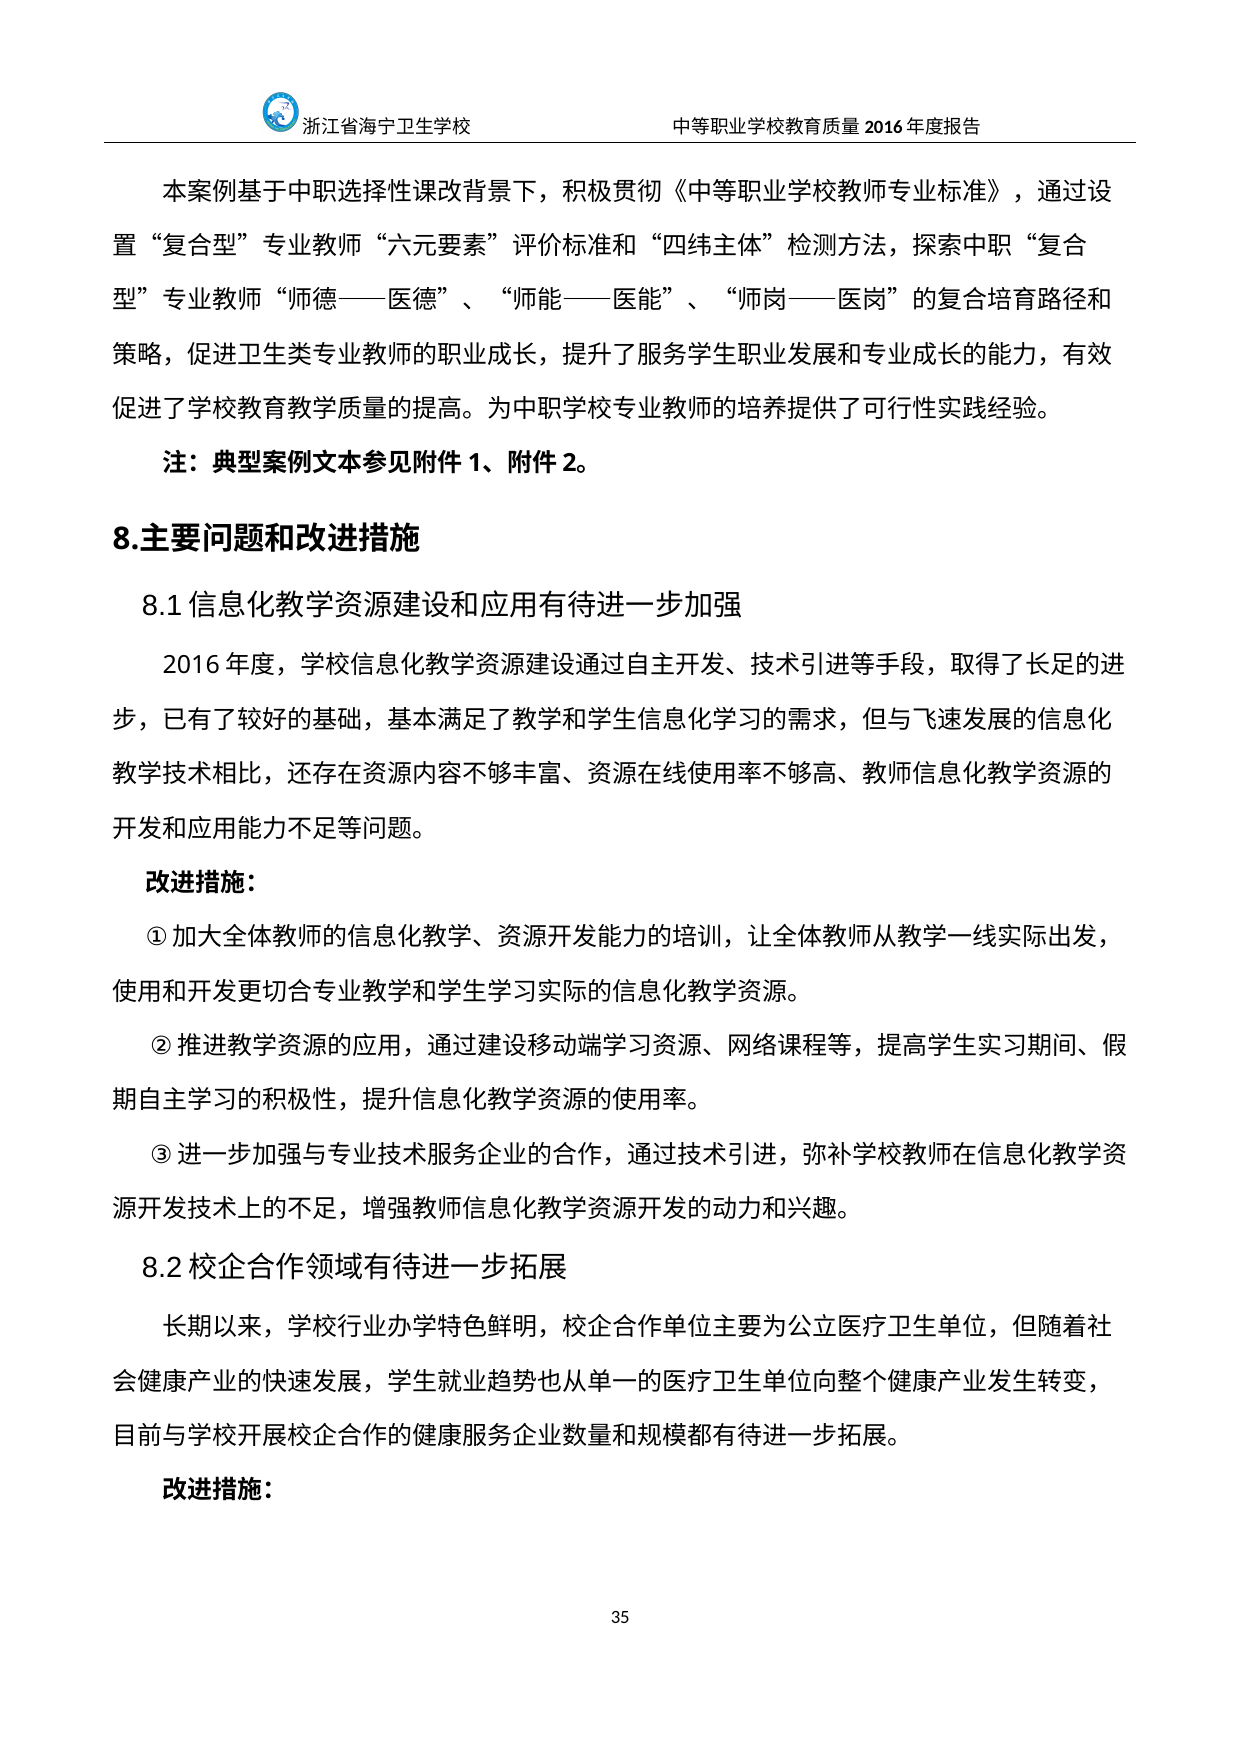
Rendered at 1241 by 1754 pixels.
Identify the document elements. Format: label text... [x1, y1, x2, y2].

text 使用和开发更切合专业教学和学生学习实际的信息化教学资源。 [112, 971, 1128, 1007]
text 改进措施： ①加大全体教师的信息化教学、资源开发能力的培训，让全体教师从教学一线实际出发， [145, 862, 1128, 953]
picture [259, 90, 303, 134]
text 注：典型案例文本参见附件1、附件2。 [112, 443, 1128, 479]
text ③进一步加强与专业技术服务企业的合作，通过技术引进，弥补学校教师在信息化教学资源开发技术上的不足，增强教师信息化教学资源开发的动力和兴趣。 [112, 1134, 1128, 1225]
subtitle 8.主要问题和改进措施 [112, 513, 1128, 559]
subtitle 8.2校企合作领域有待进一步拓展 [112, 1243, 1128, 1285]
subtitle 8.1信息化教学资源建设和应用有待进一步加强 [112, 582, 1128, 624]
text 长期以来，学校行业办学特色鲜明，校企合作单位主要为公立医疗卫生单位，但随着社会健康产业的快速发展，学生就业趋势也从单一的医疗卫生单位向整个健康产业发生转变，目前与学校开展校企合作的健康服务企业数量和规模都有待进一步拓展。 [112, 1307, 1128, 1452]
text ②推进教学资源的应用，通过建设移动端学习资源、网络课程等，提高学生实习期间、假期自主学习的积极性，提升信息化教学资源的使用率。 [112, 1026, 1128, 1116]
text 本案例基于中职选择性课改背景下，积极贯彻《中等职业学校教师专业标准》，通过设置“复合型”专业教师“六元要素”评价标准和“四纬主体”检测方法，探索中职“复合型”专业教师“师德——医德”、“师能——医能”、“师岗——医岗”的复合培育路径和策略，促进卫生类专业教师的职业成长，提升了服务学生职业发展和专业成长的能力，有效促进了学校教育教学质量的提高。为中职学校专业教师的培养提供了可行性实践经验。 [112, 171, 1128, 425]
text 改进措施： [112, 1470, 1128, 1506]
text 2016年度，学校信息化教学资源建设通过自主开发、技术引进等手段，取得了长足的进步，已有了较好的基础，基本满足了教学和学生信息化学习的需求，但与飞速发展的信息化教学技术相比，还存在资源内容不够丰富、资源在线使用率不够高、教师信息化教学资源的开发和应用能力不足等问题。 [112, 645, 1128, 844]
